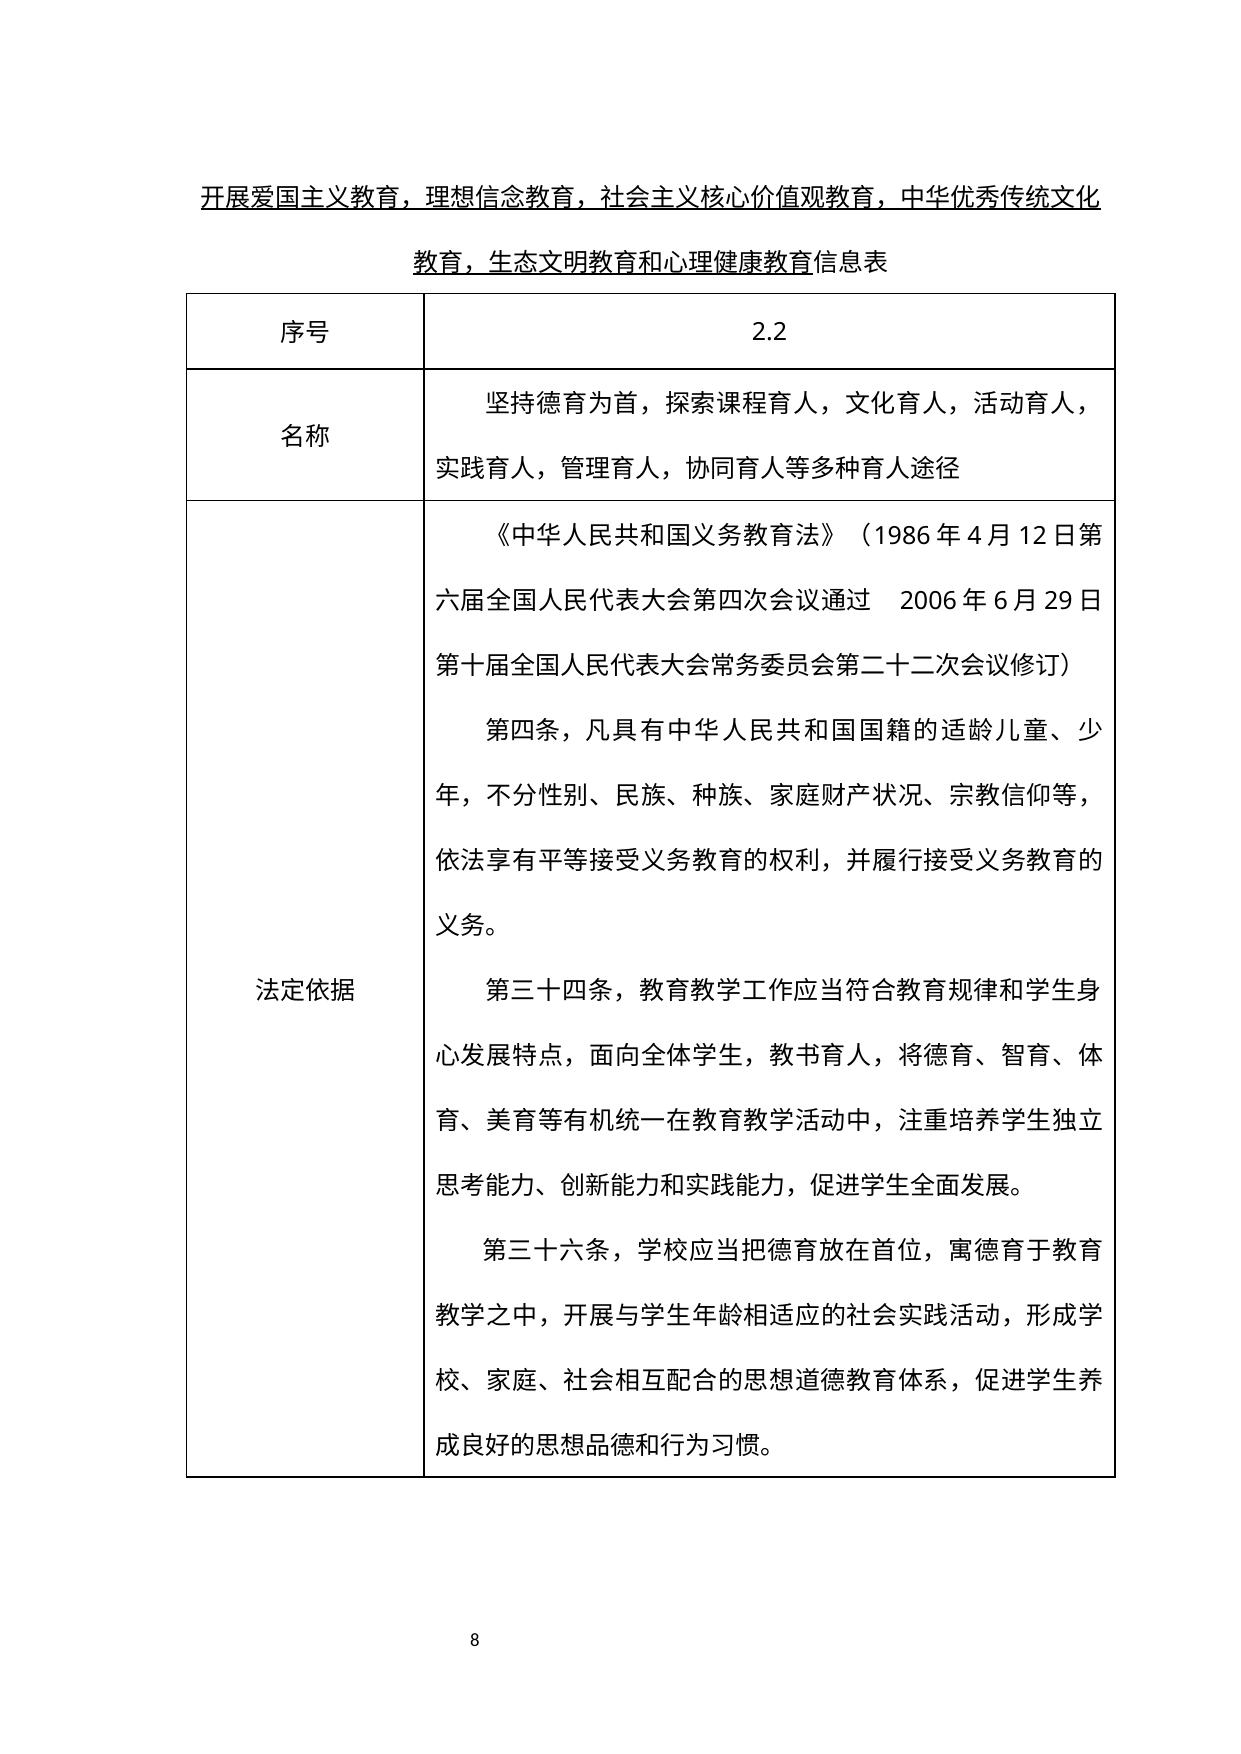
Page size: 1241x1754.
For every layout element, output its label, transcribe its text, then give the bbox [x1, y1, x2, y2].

table_cell 《中华人民共和国义务教育法》（1986年4月12日第六届全国人民代表大会第四次会议通过 2006年6月29日第十届全国人民代表大会常务委员会第二十二次会议修订） 凡具有中华人民共和国国籍的适龄儿童、少年，不分性别、民族、种族、家庭财产状况、宗教信仰等，依法享有平等接受义务教育的权利，并履行接受义务教育的义务。 第三十四条，教育教学工作应当符合教育规律和学生身心发展特点，面向全体学生，教书育人，将德育、智育、体育、美育等有机统一在教育教学活动中，注重培养学生独立思考能力、创新能力和实践能力，促进学生全面发展。 第三十六条，学校应当把德育放在首位，寓德育于教育教学之中，开展与学生年龄相适应的社会实践活动，形成学校、家庭、社会相互配合的思想道德教育体系，促进学生养成良好的思想品德和行为习惯。 [425, 501, 1114, 1476]
table_cell 法定依据 [187, 501, 423, 1476]
table_cell 坚持德育为首，探索课程育人，文化育人，活动育人，实践育人，管理育人，协同育人等多种育人途径 [425, 370, 1114, 499]
table_cell 序号 [187, 294, 423, 368]
table_cell 2.2 [425, 294, 1114, 368]
table_cell 名称 [187, 370, 423, 499]
table_cell 开展爱国主义教育，理想信念教育，社会主义核心价值观教育，中华优秀传统文化教育，生态文明教育和心理健康教育信息表 [186, 162, 1115, 293]
